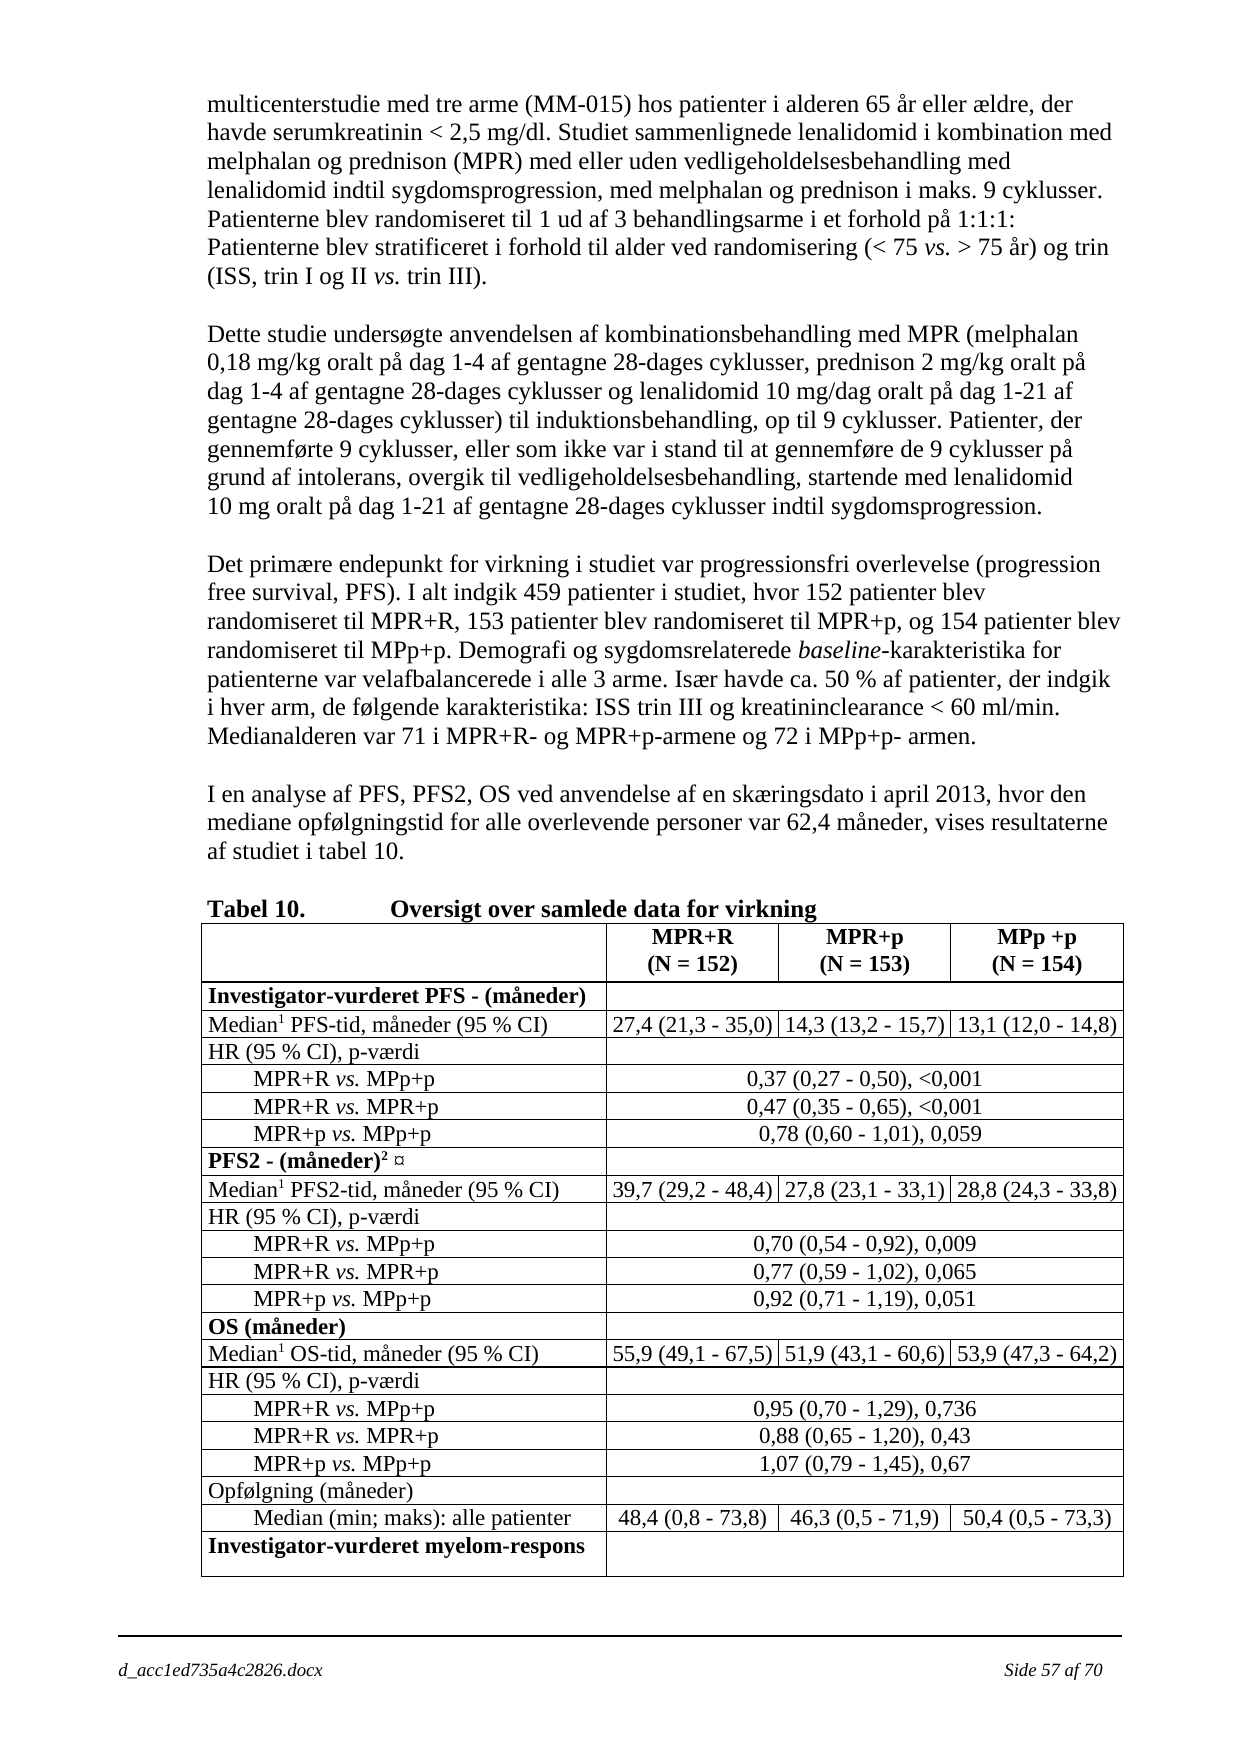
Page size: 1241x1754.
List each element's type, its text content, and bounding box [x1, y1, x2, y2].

table_cell MPR+p vs. MPp+p [202, 1450, 606, 1476]
table_cell MPR+R vs. MPR+p [202, 1258, 606, 1284]
table_cell [607, 1313, 1123, 1339]
text I en analyse af PFS, PFS2, OS ved anvendelse af en skæringsdato i april 2013, hvor den mediane opfølgningstid for alle overlevende personer var 62,4 måneder, vises resultaterne af studiet i tabel 10. [207, 779, 1122, 865]
table_cell [607, 1038, 1123, 1064]
table_cell [607, 1477, 1123, 1503]
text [207, 89, 1122, 290]
table_cell 50,4 (0,5 - 73,3) [951, 1505, 1123, 1531]
table_cell 0,47 (0,35 - 0,65), <0,001 [607, 1093, 1123, 1119]
list Tabel 10. Oversigt over samlede data for virkning [207, 894, 1122, 922]
table_cell HR (95 % CI), p-værdi [202, 1038, 606, 1064]
table_cell 55,9 (49,1 - 67,5) [607, 1340, 778, 1366]
table_header [202, 924, 606, 981]
table_cell 39,7 (29,2 - 48,4) [607, 1176, 778, 1202]
text Det primære endepunkt for virkning i studiet var progressionsfri overlevelse (progression free survival, PFS). I alt indgik 459 patienter i studiet, hvor 152 patienter blev randomiseret til MPR+R, 153 patienter blev randomiseret til MPR+p, og 154 patienter blev randomiseret til MPp+p. Demografi og sygdomsrelaterede baseline-karakteristika for patienterne var velafbalancerede i alle 3 arme. Især havde ca. 50 % af patienter, der indgik i hver arm, de følgende karakteristika: ISS trin III og kreatininclearance < 60 ml/min. Medianalderen var 71 i MPR+R- og MPR+p-armene og 72 i MPp+p- armen. [207, 549, 1122, 750]
table_cell MPR+p vs. MPp+p [202, 1120, 606, 1147]
table_cell 27,4 (21,3 - 35,0) [607, 1011, 778, 1037]
table_cell 0,78 (0,60 - 1,01), 0,059 [607, 1120, 1123, 1147]
table_cell PFS2 - (måneder)2 ¤ [202, 1148, 606, 1175]
table_cell [607, 1203, 1123, 1229]
table_cell 0,92 (0,71 - 1,19), 0,051 [607, 1285, 1123, 1312]
table_cell Investigator-vurderet PFS - (måneder) [202, 983, 606, 1009]
table_cell [607, 1532, 1123, 1576]
table_cell [607, 983, 1123, 1009]
table_cell [607, 1148, 1123, 1175]
table_cell 51,9 (43,1 - 60,6) [779, 1340, 950, 1366]
table_cell 1,07 (0,79 - 1,45), 0,67 [607, 1450, 1123, 1476]
table_cell Median1 PFS2-tid, måneder (95 % CI) [202, 1176, 606, 1202]
table_cell 53,9 (47,3 - 64,2) [951, 1340, 1123, 1366]
table_cell Median1 OS-tid, måneder (95 % CI) [202, 1340, 606, 1366]
table_cell 0,95 (0,70 - 1,29), 0,736 [607, 1395, 1123, 1421]
table_cell MPR+R vs. MPp+p [202, 1231, 606, 1257]
table_cell OS (måneder) [202, 1313, 606, 1339]
table_cell MPR+R vs. MPp+p [202, 1065, 606, 1092]
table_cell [202, 1532, 606, 1576]
table_cell 27,8 (23,1 - 33,1) [779, 1176, 950, 1202]
table_cell Median1 PFS-tid, måneder (95 % CI) [202, 1011, 606, 1037]
table_cell HR (95 % CI), p-værdi [202, 1203, 606, 1229]
table_cell 0,37 (0,27 - 0,50), <0,001 [607, 1065, 1123, 1092]
table_cell Median (min; maks): alle patienter [202, 1505, 606, 1531]
table_cell 0,70 (0,54 - 0,92), 0,009 [607, 1231, 1123, 1257]
table_cell 14,3 (13,2 - 15,7) [779, 1011, 950, 1037]
table_cell MPR+p vs. MPp+p [202, 1285, 606, 1312]
table_cell MPR+R vs. MPR+p [202, 1093, 606, 1119]
table_cell 0,77 (0,59 - 1,02), 0,065 [607, 1258, 1123, 1284]
table_cell HR (95 % CI), p-værdi [202, 1368, 606, 1394]
table_header MPR+p (N = 153) [779, 924, 950, 981]
table_cell 48,4 (0,8 - 73,8) [607, 1505, 778, 1531]
table_cell Opfølgning (måneder) [202, 1477, 606, 1503]
table_cell [607, 1368, 1123, 1394]
text Dette studie undersøgte anvendelsen af kombinationsbehandling med MPR (melphalan 0,18 mg/kg oralt på dag 1-4 af gentagne 28-dages cyklusser, prednison 2 mg/kg oralt på dag 1-4 af gentagne 28-dages cyklusser og lenalidomid 10 mg/dag oralt på dag 1-21 af gentagne 28-dages cyklusser) til induktionsbehandling, op til 9 cyklusser. Patienter, der gennemførte 9 cyklusser, eller som ikke var i stand til at gennemføre de 9 cyklusser på grund af intolerans, overgik til vedligeholdelsesbehandling, startende med lenalidomid 10 mg oralt på dag 1-21 af gentagne 28-dages cyklusser indtil sygdomsprogression. [207, 319, 1122, 520]
table_cell MPR+R vs. MPR+p [202, 1422, 606, 1449]
table_cell 13,1 (12,0 - 14,8) [951, 1011, 1123, 1037]
table_cell MPR+R vs. MPp+p [202, 1395, 606, 1421]
table_header MPp +p (N = 154) [951, 924, 1123, 981]
table_cell 28,8 (24,3 - 33,8) [951, 1176, 1123, 1202]
table_header MPR+R (N = 152) [607, 924, 778, 981]
table_cell 0,88 (0,65 - 1,20), 0,43 [607, 1422, 1123, 1449]
table_cell 46,3 (0,5 - 71,9) [779, 1505, 950, 1531]
